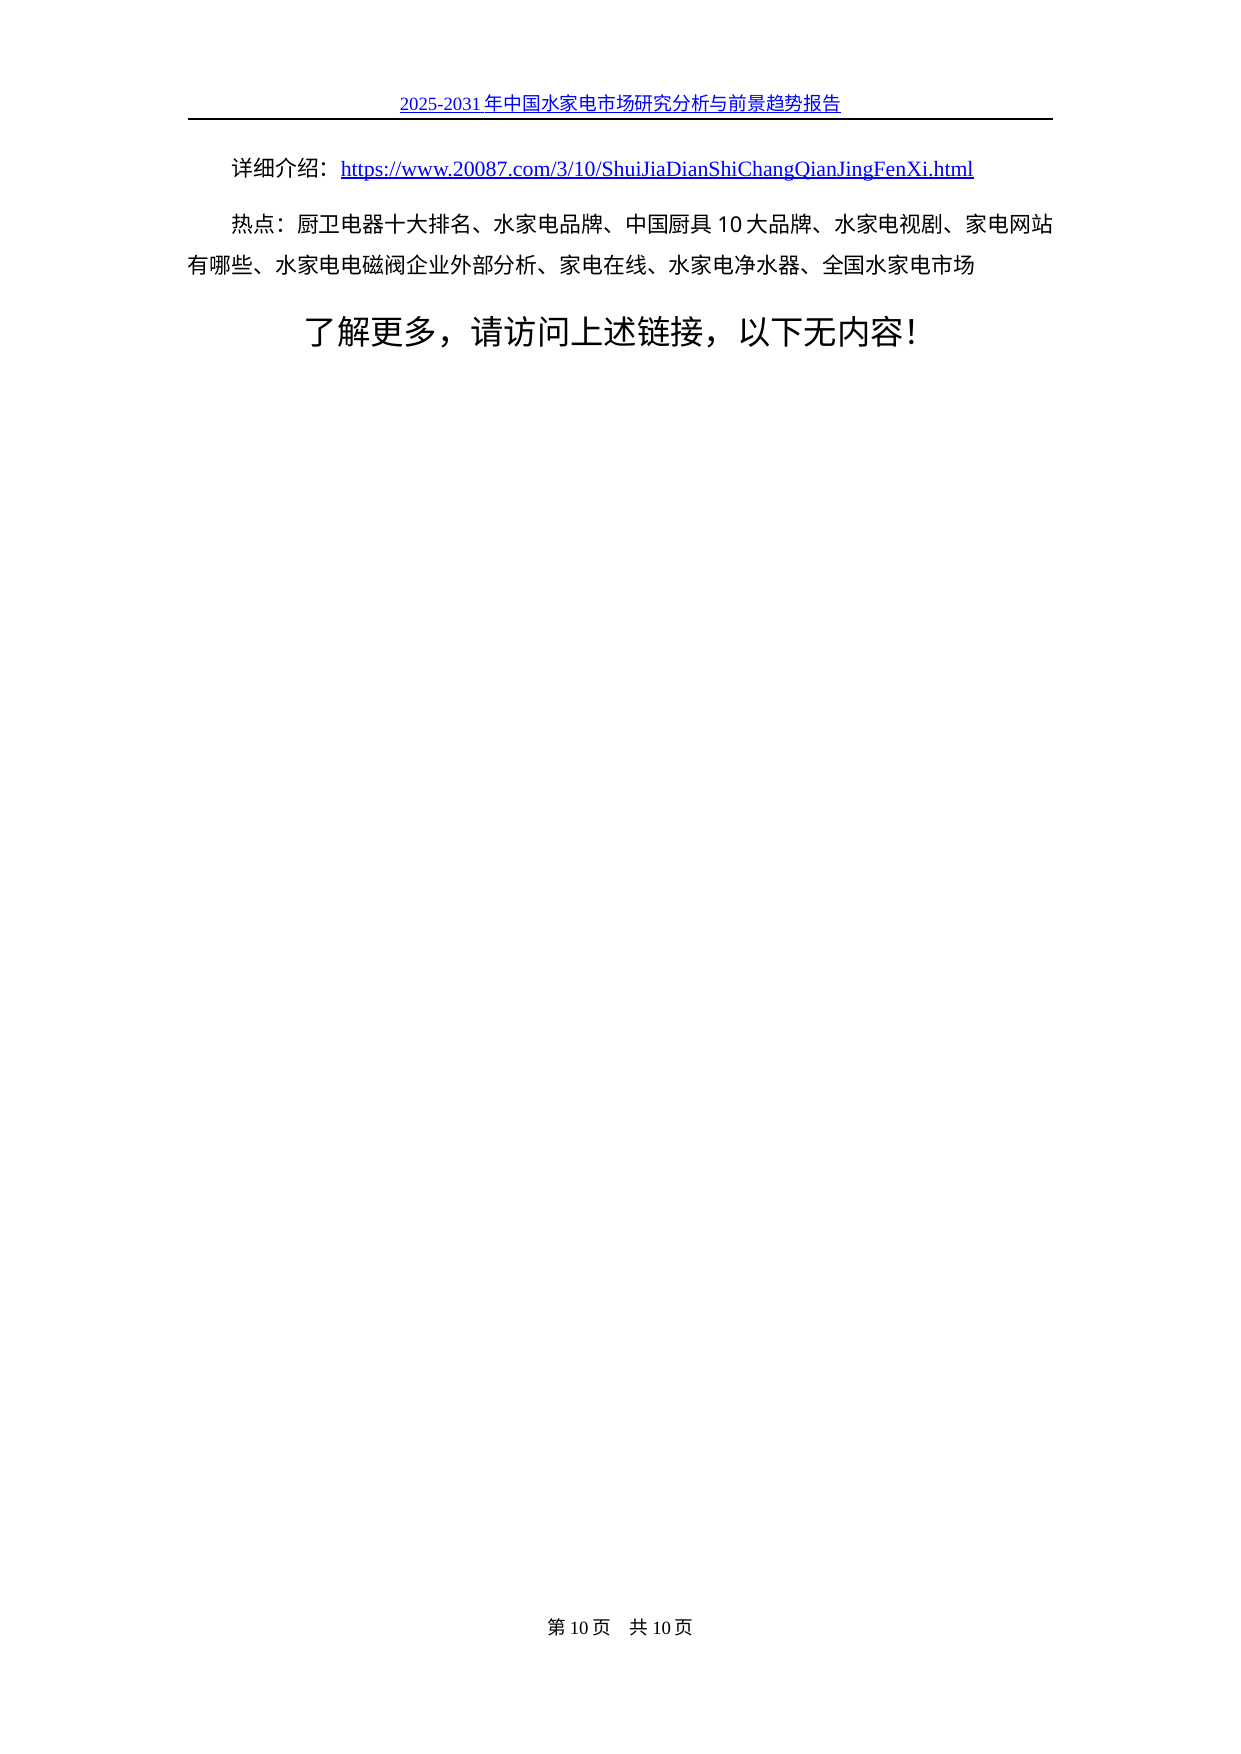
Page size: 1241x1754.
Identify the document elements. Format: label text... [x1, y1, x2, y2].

title 了解更多，请访问上述链接，以下无内容！ [187, 298, 1053, 363]
text 详细介绍：https://www.20087.com/3/10/ShuiJiaDianShiChangQianJingFenXi.html [187, 150, 1053, 183]
text 热点：厨卫电器十大排名、水家电品牌、中国厨具10大品牌、水家电视剧、家电网站有哪些、水家电电磁阀企业外部分析、家电在线、水家电净水器、全国水家电市场 [187, 207, 1053, 280]
